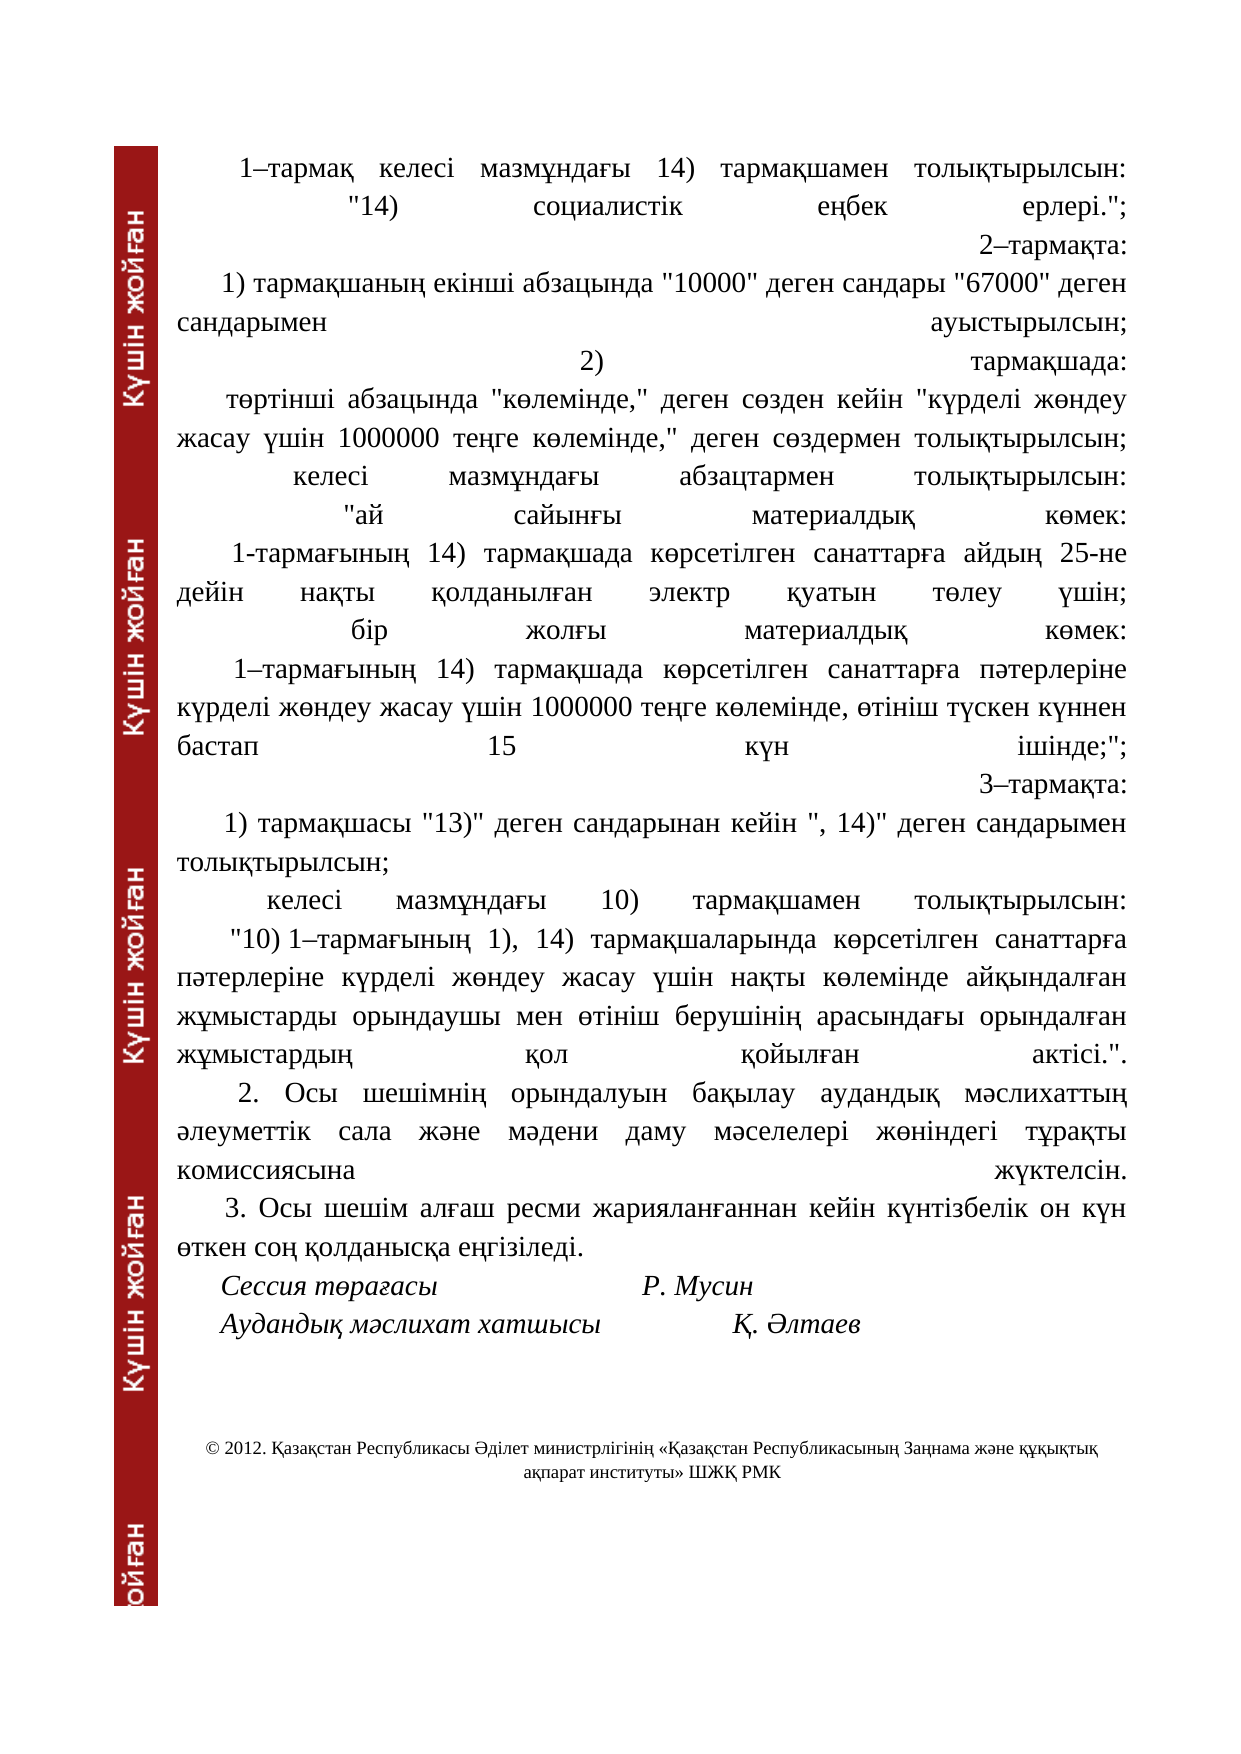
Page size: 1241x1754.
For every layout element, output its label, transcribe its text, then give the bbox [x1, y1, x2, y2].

text © 2012. Қазақстан Республикасы Әділет министрлігінің «Қазақстан Республикасының Заңнама және құқықтық ақпарат институты» ШЖҚ РМК [112, 1437, 1128, 1483]
text Cессия төрағасы Р. Мусин [112, 1268, 1128, 1301]
picture [114, 1263, 158, 1268]
picture [114, 1340, 158, 1437]
text Аудандық мәслихат хатшысы Қ. Әлтаев [112, 1306, 1128, 1340]
picture [114, 1483, 158, 1606]
picture [114, 1301, 158, 1306]
picture [114, 146, 158, 150]
